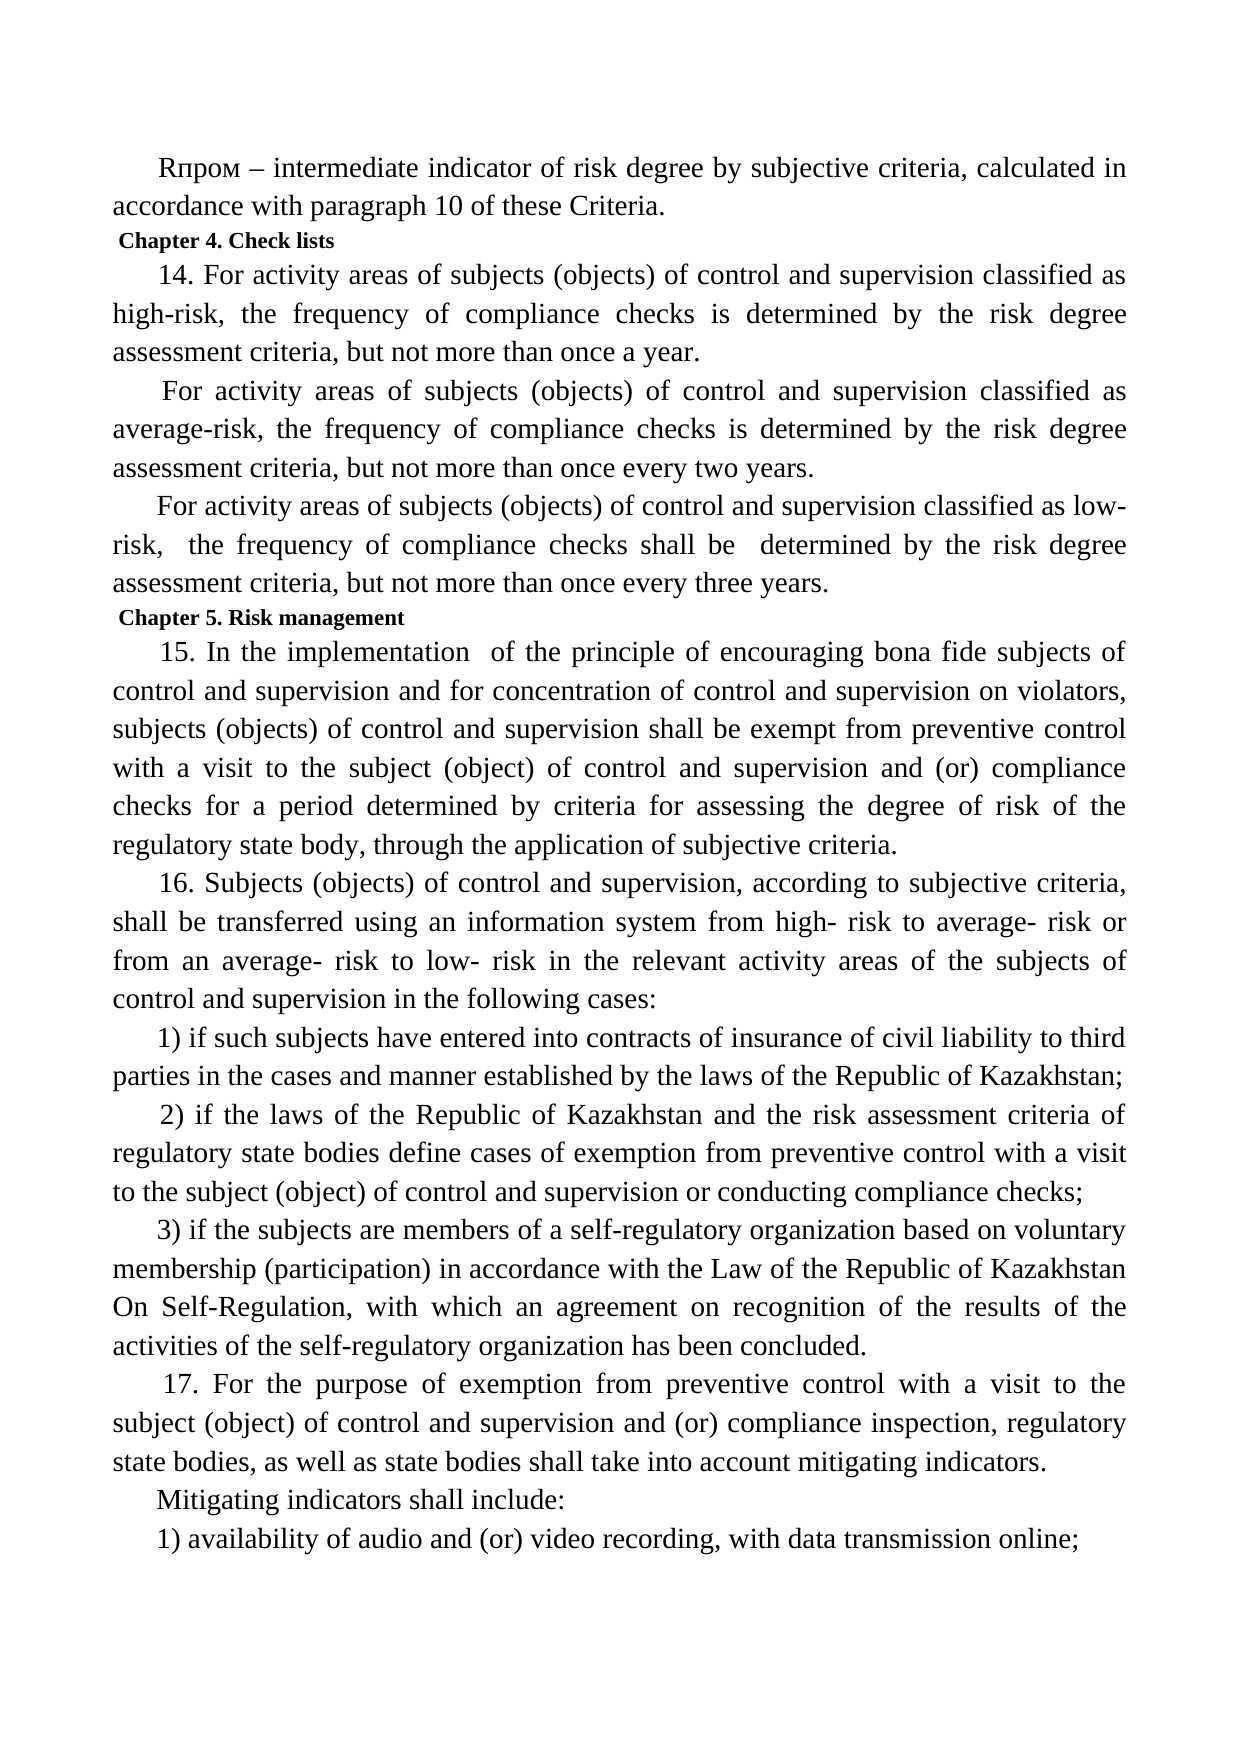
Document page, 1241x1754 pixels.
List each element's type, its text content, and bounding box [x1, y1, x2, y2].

text 1) availability of audio and (or) video recording, with data transmission online; [112, 1521, 1128, 1554]
text Chapter 5. Risk management [112, 604, 1128, 631]
text 14. For activity areas of subjects (objects) of control and supervision classified as high-risk, the frequency of compliance checks is determined by the risk degree assessment criteria, but not more than once a year. [112, 257, 1128, 368]
text 15. In the implementation of the principle of encouraging bona fide subjects of control and supervision and for concentration of control and supervision on violators, subjects (objects) of control and supervision shall be exempt from preventive control with a visit to the subject (object) of control and supervision and (or) compliance checks for a period determined by criteria for assessing the degree of risk of the regulatory state body, through the application of subjective criteria. [112, 634, 1128, 861]
text 3) if the subjects are members of a self-regulatory organization based on voluntary membership (participation) in accordance with the Law of the Republic of Kazakhstan On Self-Regulation, with which an agreement on recognition of the results of the activities of the self-regulatory organization has been concluded. [112, 1212, 1128, 1362]
text 2) if the laws of the Republic of Kazakhstan and the risk assessment criteria of regulatory state bodies define cases of exemption from preventive control with a visit to the subject (object) of control and supervision or conducting compliance checks; [112, 1097, 1128, 1207]
text 17. For the purpose of exemption from preventive control with a visit to the subject (object) of control and supervision and (or) compliance inspection, regulatory state bodies, as well as state bodies shall take into account mitigating indicators. [112, 1367, 1128, 1477]
text 1) if such subjects have entered into contracts of insurance of civil liability to third parties in the cases and manner established by the laws of the Republic of Kazakhstan; [112, 1020, 1128, 1092]
text Chapter 4. Check lists [112, 227, 1128, 253]
text 16. Subjects (objects) of control and supervision, according to subjective criteria, shall be transferred using an information system from high- risk to average- risk or from an average- risk to low- risk in the relevant activity areas of the subjects of control and supervision in the following cases: [112, 866, 1128, 1015]
text For activity areas of subjects (objects) of control and supervision classified as average-risk, the frequency of compliance checks is determined by the risk degree assessment criteria, but not more than once every two years. [112, 373, 1128, 483]
text Mitigating indicators shall include: [112, 1482, 1128, 1516]
text Rпром – intermediate indicator of risk degree by subjective criteria, calculated in accordance with paragraph 10 of these Criteria. [112, 150, 1128, 222]
text For activity areas of subjects (objects) of control and supervision classified as low-risk, the frequency of compliance checks shall be determined by the risk degree assessment criteria, but not more than once every three years. [112, 488, 1128, 599]
